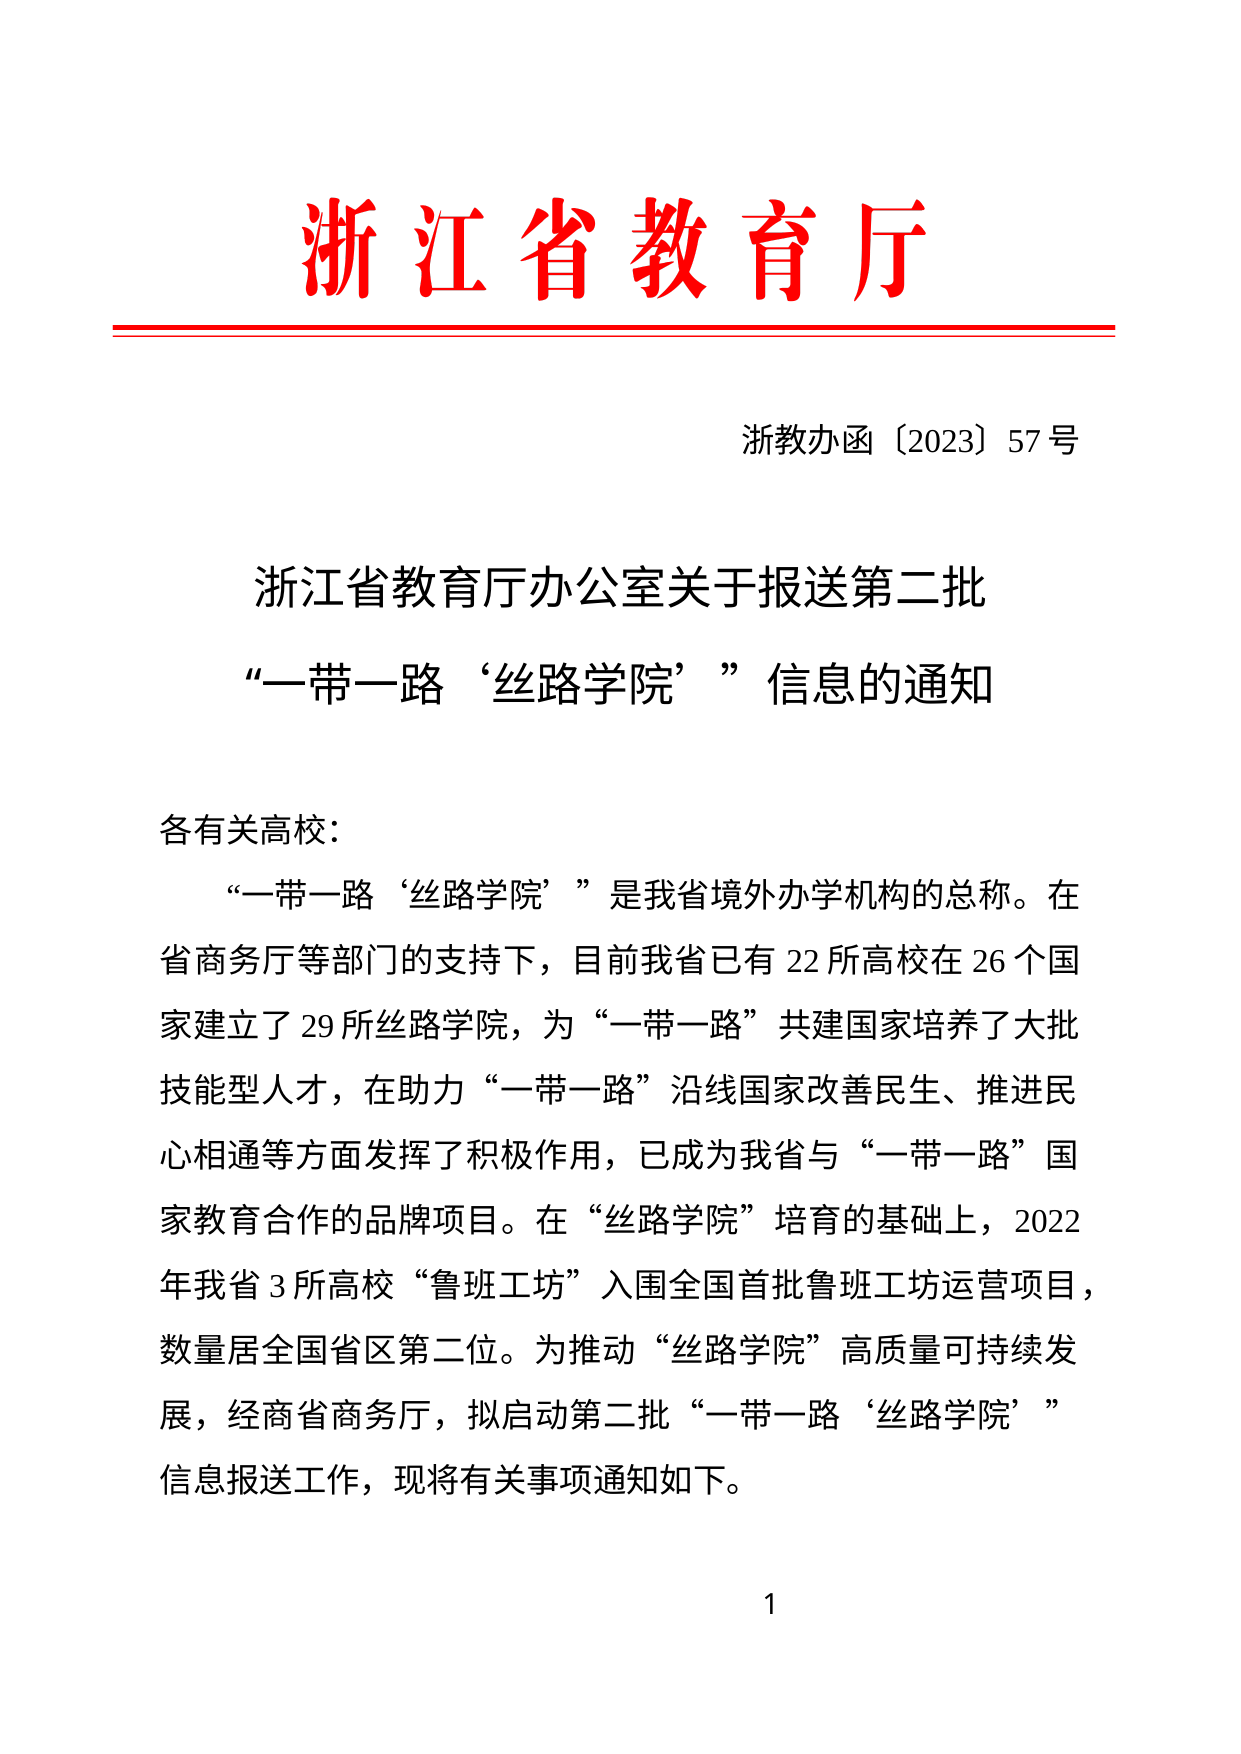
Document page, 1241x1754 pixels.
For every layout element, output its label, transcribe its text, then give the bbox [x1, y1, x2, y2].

text “一带一路‘丝路学院’”信息的通知 [159, 633, 1081, 731]
text “一带一路‘丝路学院’”是我省境外办学机构的总称。在省商务厅等部门的支持下，目前我省已有22所高校在26个国家建立了29所丝路学院，为“一带一路”共建国家培养了大批技能型人才，在助力“一带一路”沿线国家改善民生、推进民心相通等方面发挥了积极作用，已成为我省与“一带一路”国家教育合作的品牌项目。在“丝路学院”培育的基础上，2022年我省3所高校“鲁班工坊”入围全国首批鲁班工坊运营项目，数量居全国省区第二位。为推动“丝路学院”高质量可持续发展，经商省商务厅，拟启动第二批“一带一路‘丝路学院’”信息报送工作，现将有关事项通知如下。 [159, 861, 1081, 1511]
text 各有关高校： [159, 796, 1081, 861]
text 浙江省教育厅办公室关于报送第二批 [159, 536, 1081, 633]
picture [0, 32, 1234, 337]
text 浙教办函〔2023〕57号 [159, 406, 1081, 471]
